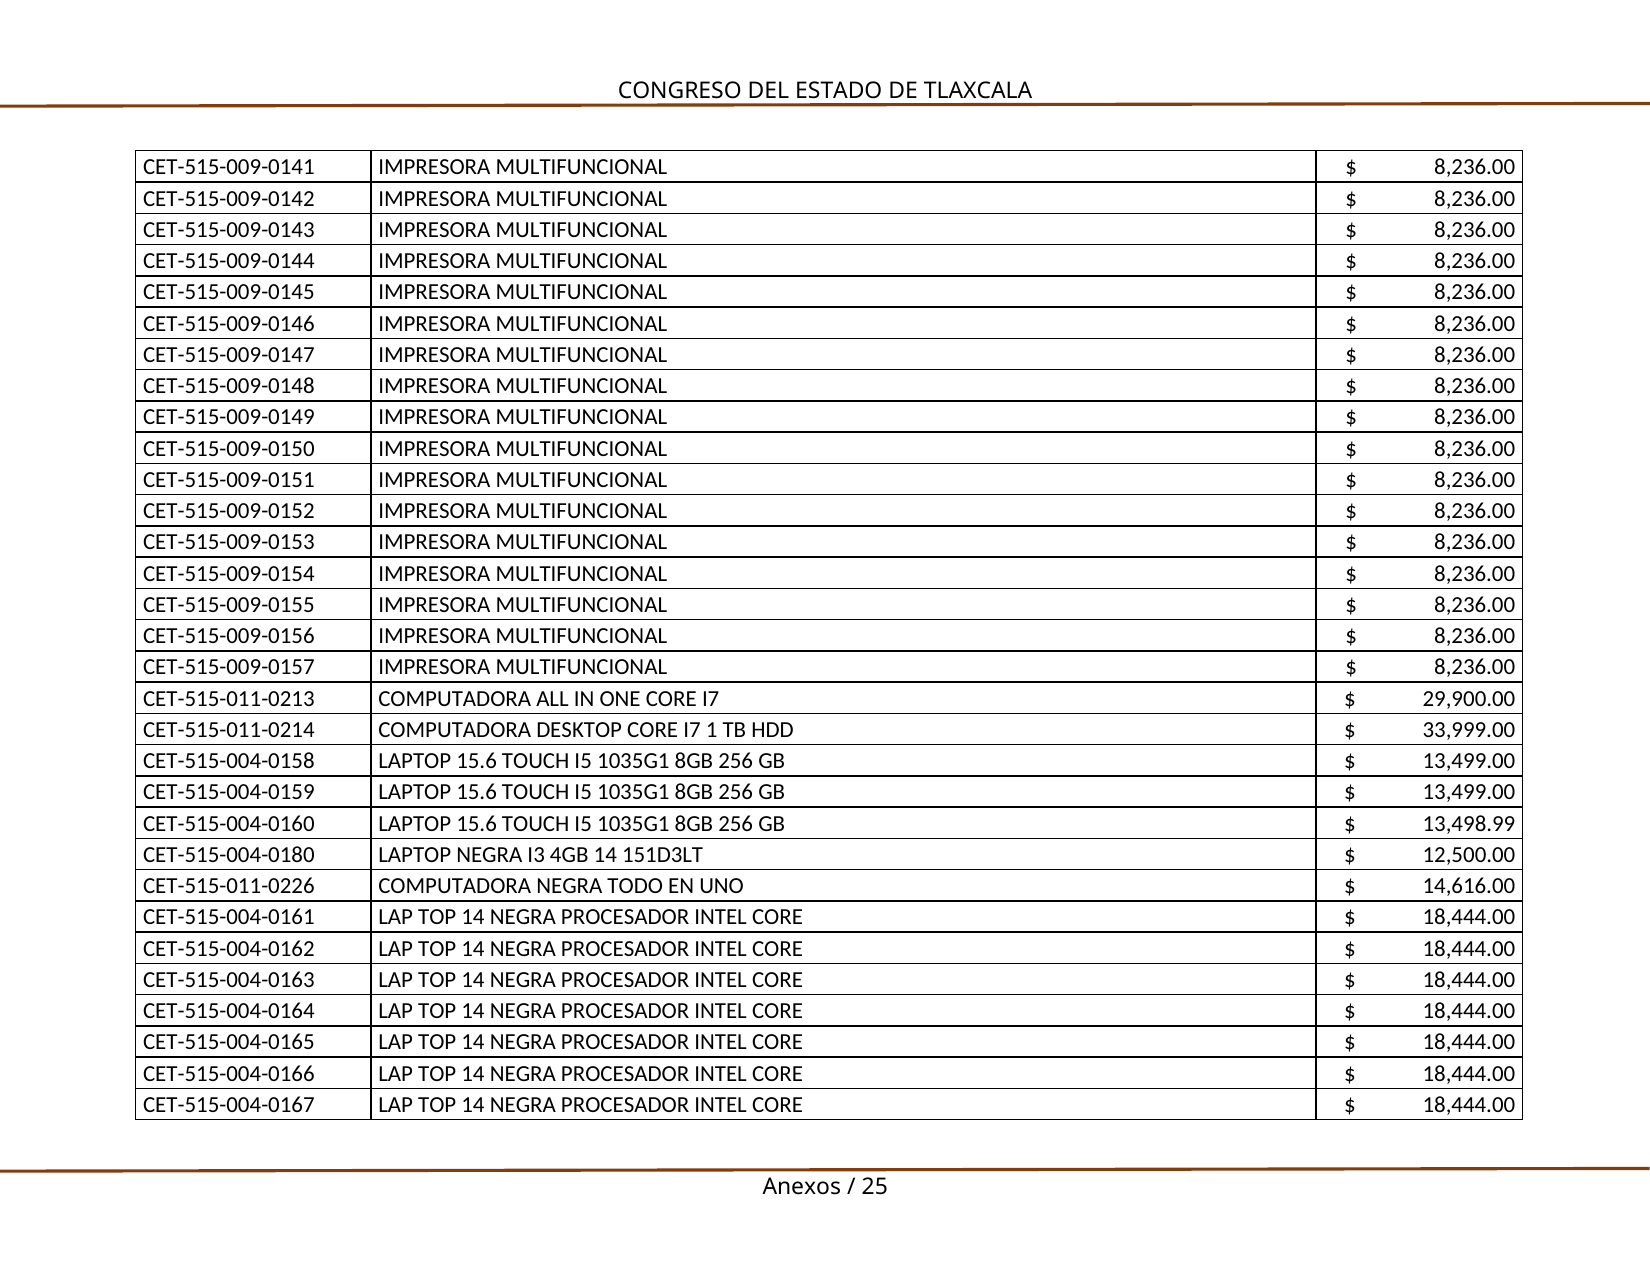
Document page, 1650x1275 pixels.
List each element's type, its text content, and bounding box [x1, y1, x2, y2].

table_cell CET-515-004-0165 [136, 1027, 370, 1056]
table_cell IMPRESORA MULTIFUNCIONAL [372, 402, 1315, 431]
table_cell CET-515-004-0163 [136, 964, 370, 994]
table_cell $ 29,900.00 [1317, 683, 1522, 712]
table_cell CET-515-004-0164 [136, 995, 370, 1025]
table_cell LAP TOP 14 NEGRA PROCESADOR INTEL CORE [372, 1027, 1315, 1056]
table_cell $ 12,500.00 [1317, 839, 1522, 869]
table_cell CET-515-004-0158 [136, 745, 370, 775]
table_cell IMPRESORA MULTIFUNCIONAL [372, 308, 1315, 337]
table_cell CET-515-009-0145 [136, 277, 370, 306]
table_cell $ 8,236.00 [1317, 464, 1522, 494]
table_cell $ 8,236.00 [1317, 402, 1522, 431]
table_cell IMPRESORA MULTIFUNCIONAL [372, 589, 1315, 619]
table_cell CET-515-004-0166 [136, 1058, 370, 1087]
table_cell COMPUTADORA DESKTOP CORE I7 1 TB HDD [372, 714, 1315, 744]
table_cell IMPRESORA MULTIFUNCIONAL [372, 339, 1315, 369]
table_cell IMPRESORA MULTIFUNCIONAL [372, 183, 1315, 212]
table_cell CET-515-009-0146 [136, 308, 370, 337]
table_cell $ 18,444.00 [1317, 902, 1522, 931]
table_cell LAPTOP 15.6 TOUCH I5 1035G1 8GB 256 GB [372, 777, 1315, 806]
table_cell $ 8,236.00 [1317, 151, 1522, 181]
table_cell $ 8,236.00 [1317, 277, 1522, 306]
table_cell $ 18,444.00 [1317, 1027, 1522, 1056]
table_cell $ 8,236.00 [1317, 527, 1522, 556]
table_cell IMPRESORA MULTIFUNCIONAL [372, 214, 1315, 244]
table_cell $ 18,444.00 [1317, 933, 1522, 962]
table_cell CET-515-009-0144 [136, 245, 370, 275]
table_cell $ 8,236.00 [1317, 308, 1522, 337]
table_cell COMPUTADORA ALL IN ONE CORE I7 [372, 683, 1315, 712]
table_cell $ 18,444.00 [1317, 1089, 1522, 1119]
table_cell CET-515-009-0149 [136, 402, 370, 431]
table_cell CET-515-009-0154 [136, 558, 370, 587]
table_cell LAP TOP 14 NEGRA PROCESADOR INTEL CORE [372, 995, 1315, 1025]
table_cell LAPTOP 15.6 TOUCH I5 1035G1 8GB 256 GB [372, 808, 1315, 837]
table_cell IMPRESORA MULTIFUNCIONAL [372, 620, 1315, 650]
table_cell $ 18,444.00 [1317, 1058, 1522, 1087]
table_cell $ 8,236.00 [1317, 245, 1522, 275]
table_cell CET-515-004-0159 [136, 777, 370, 806]
table_cell $ 8,236.00 [1317, 370, 1522, 400]
table_cell CET-515-009-0151 [136, 464, 370, 494]
table_cell IMPRESORA MULTIFUNCIONAL [372, 495, 1315, 525]
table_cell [372, 1089, 1315, 1119]
table_cell CET-515-009-0156 [136, 620, 370, 650]
table_cell $ 13,499.00 [1317, 777, 1522, 806]
table_cell IMPRESORA MULTIFUNCIONAL [372, 558, 1315, 587]
table_cell $ 8,236.00 [1317, 183, 1522, 212]
table_cell $ 33,999.00 [1317, 714, 1522, 744]
table_cell CET-515-009-0153 [136, 527, 370, 556]
table_cell CET-515-009-0141 [136, 151, 370, 181]
table_cell $ 8,236.00 [1317, 339, 1522, 369]
table_cell LAPTOP 15.6 TOUCH I5 1035G1 8GB 256 GB [372, 745, 1315, 775]
table_cell $ 18,444.00 [1317, 995, 1522, 1025]
table_cell IMPRESORA MULTIFUNCIONAL [372, 433, 1315, 462]
table_cell COMPUTADORA NEGRA TODO EN UNO [372, 870, 1315, 900]
table_cell CET-515-004-0180 [136, 839, 370, 869]
table_cell CET-515-009-0157 [136, 652, 370, 681]
table_cell $ 8,236.00 [1317, 433, 1522, 462]
table_cell LAPTOP NEGRA I3 4GB 14 151D3LT [372, 839, 1315, 869]
table_cell CET-515-004-0162 [136, 933, 370, 962]
table_cell CET-515-011-0214 [136, 714, 370, 744]
table_cell CET-515-009-0147 [136, 339, 370, 369]
table_cell $ 8,236.00 [1317, 558, 1522, 587]
table_cell $ 13,498.99 [1317, 808, 1522, 837]
table_cell CET-515-009-0143 [136, 214, 370, 244]
table_cell LAP TOP 14 NEGRA PROCESADOR INTEL CORE [372, 902, 1315, 931]
table_cell CET-515-004-0160 [136, 808, 370, 837]
table_cell IMPRESORA MULTIFUNCIONAL [372, 245, 1315, 275]
table_cell $ 13,499.00 [1317, 745, 1522, 775]
table_cell $ 8,236.00 [1317, 495, 1522, 525]
table_cell LAP TOP 14 NEGRA PROCESADOR INTEL CORE [372, 1058, 1315, 1087]
table_cell $ 8,236.00 [1317, 652, 1522, 681]
table_cell $ 8,236.00 [1317, 620, 1522, 650]
table_cell $ 8,236.00 [1317, 214, 1522, 244]
table_cell IMPRESORA MULTIFUNCIONAL [372, 464, 1315, 494]
table_cell LAP TOP 14 NEGRA PROCESADOR INTEL CORE [372, 964, 1315, 994]
table_cell CET-515-009-0142 [136, 183, 370, 212]
table_cell IMPRESORA MULTIFUNCIONAL [372, 527, 1315, 556]
table_cell CET-515-011-0226 [136, 870, 370, 900]
table_cell CET-515-004-0161 [136, 902, 370, 931]
table_cell CET-515-009-0155 [136, 589, 370, 619]
table_cell CET-515-009-0148 [136, 370, 370, 400]
table_cell $ 14,616.00 [1317, 870, 1522, 900]
table_cell LAP TOP 14 NEGRA PROCESADOR INTEL CORE [372, 933, 1315, 962]
table_cell IMPRESORA MULTIFUNCIONAL [372, 652, 1315, 681]
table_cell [372, 151, 1315, 181]
table_cell IMPRESORA MULTIFUNCIONAL [372, 277, 1315, 306]
table_cell CET-515-011-0213 [136, 683, 370, 712]
table_cell $ 18,444.00 [1317, 964, 1522, 994]
table_cell IMPRESORA MULTIFUNCIONAL [372, 370, 1315, 400]
table_cell CET-515-009-0150 [136, 433, 370, 462]
table_cell CET-515-009-0152 [136, 495, 370, 525]
table_cell CET-515-004-0167 [136, 1089, 370, 1119]
table_cell $ 8,236.00 [1317, 589, 1522, 619]
